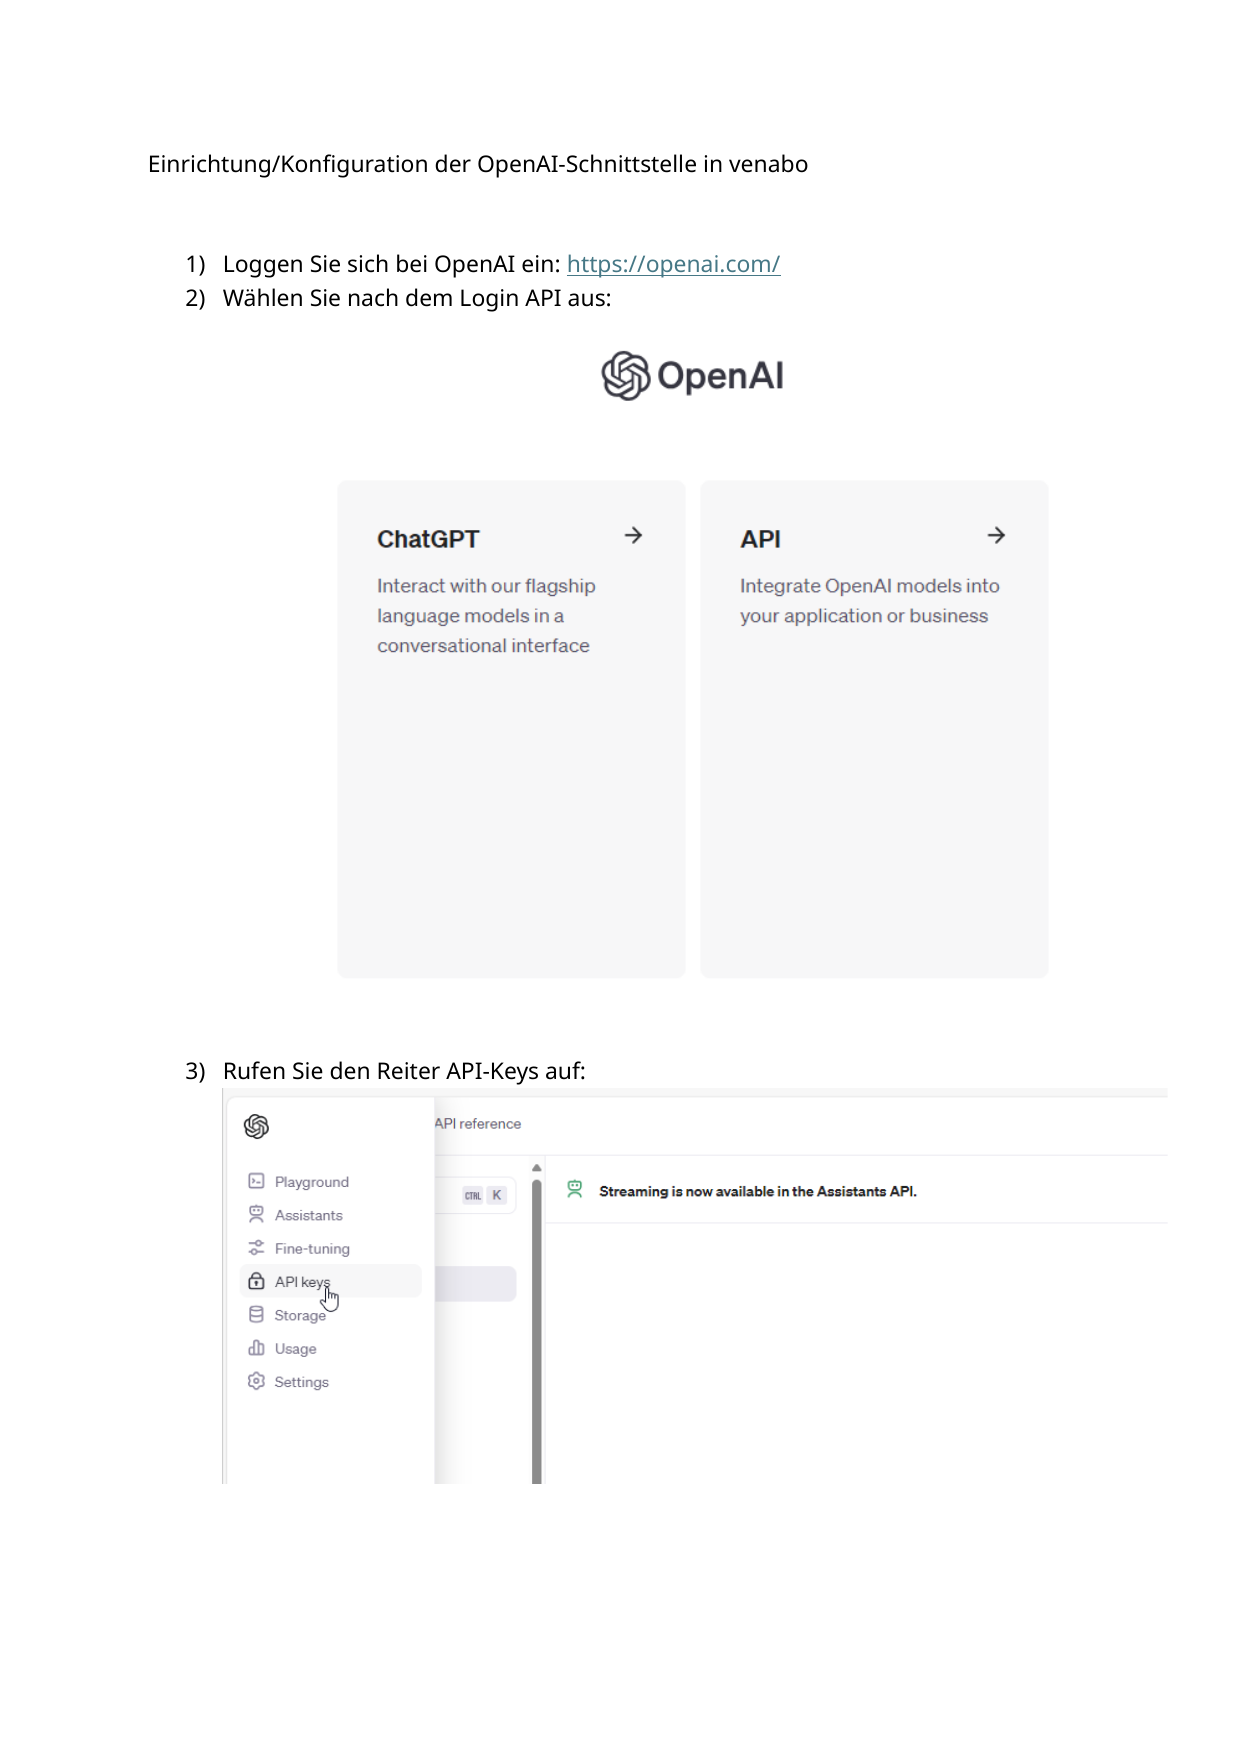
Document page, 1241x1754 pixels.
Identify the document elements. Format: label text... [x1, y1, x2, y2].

list Loggen Sie sich bei OpenAI ein: https://openai.com/ [185, 248, 1093, 280]
text Einrichtung/Konfiguration der OpenAI-Schnittstelle in venabo [148, 148, 1093, 179]
picture [222, 316, 1168, 1053]
picture [222, 1088, 1168, 1484]
